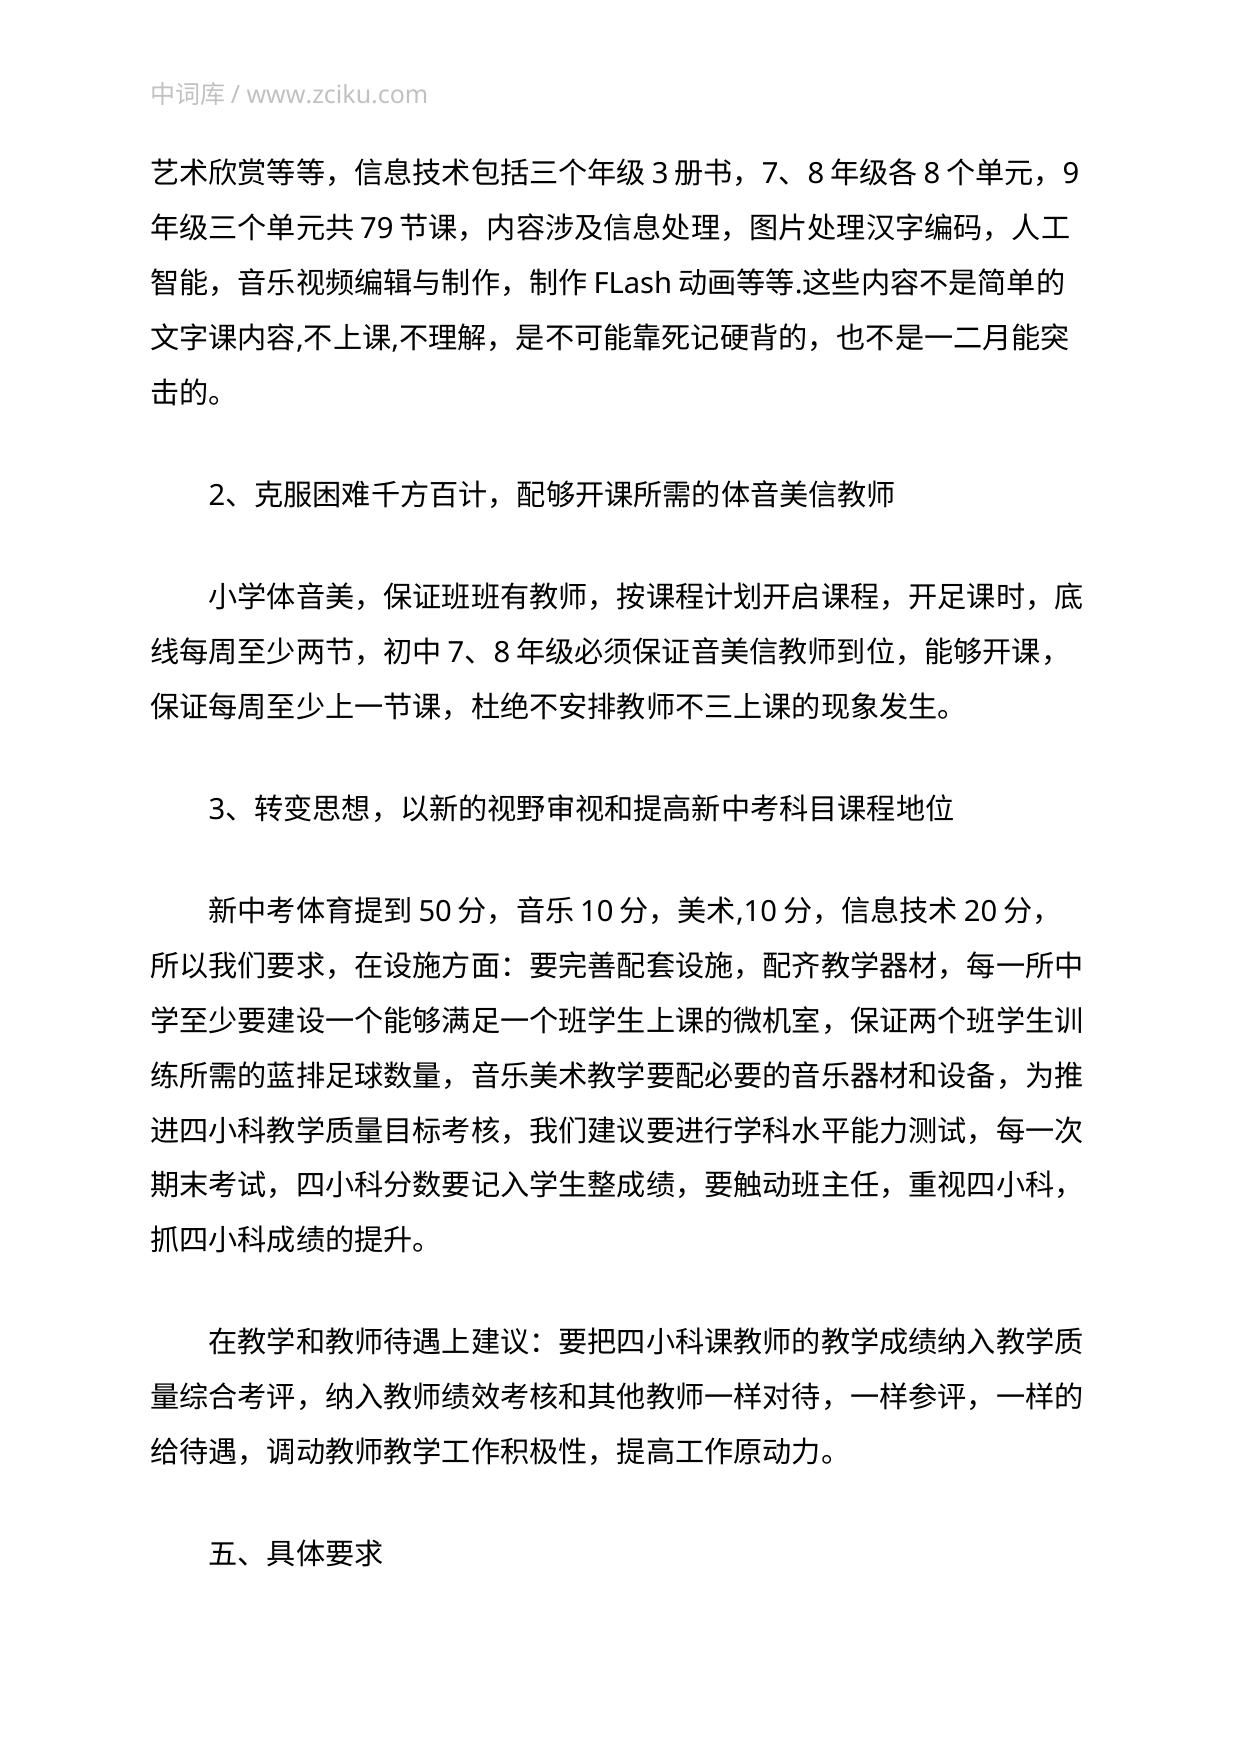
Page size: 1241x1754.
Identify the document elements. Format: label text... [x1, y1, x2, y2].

text 小学体音美，保证班班有教师，按课程计划开启课程，开足课时，底线每周至少两节，初中7、8年级必须保证音美信教师到位，能够开课，保证每周至少上一节课，杜绝不安排教师不三上课的现象发生。 [150, 574, 1090, 726]
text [150, 150, 1090, 412]
text 3、转变思想，以新的视野审视和提高新中考科目课程地位 [150, 785, 1090, 828]
text 新中考体育提到50分，音乐10分，美术,10分，信息技术20分，所以我们要求，在设施方面：要完善配套设施，配齐教学器材，每一所中学至少要建设一个能够满足一个班学生上课的微机室，保证两个班学生训练所需的蓝排足球数量，音乐美术教学要配必要的音乐器材和设备，为推进四小科教学质量目标考核，我们建议要进行学科水平能力测试，每一次期末考试，四小科分数要记入学生整成绩，要触动班主任，重视四小科，抓四小科成绩的提升。 [150, 887, 1090, 1259]
text 2、克服困难千方百计，配够开课所需的体音美信教师 [150, 472, 1090, 514]
text 五、具体要求 [150, 1530, 1090, 1572]
text 在教学和教师待遇上建议：要把四小科课教师的教学成绩纳入教学质量综合考评，纳入教师绩效考核和其他教师一样对待，一样参评，一样的给待遇，调动教师教学工作积极性，提高工作原动力。 [150, 1319, 1090, 1471]
